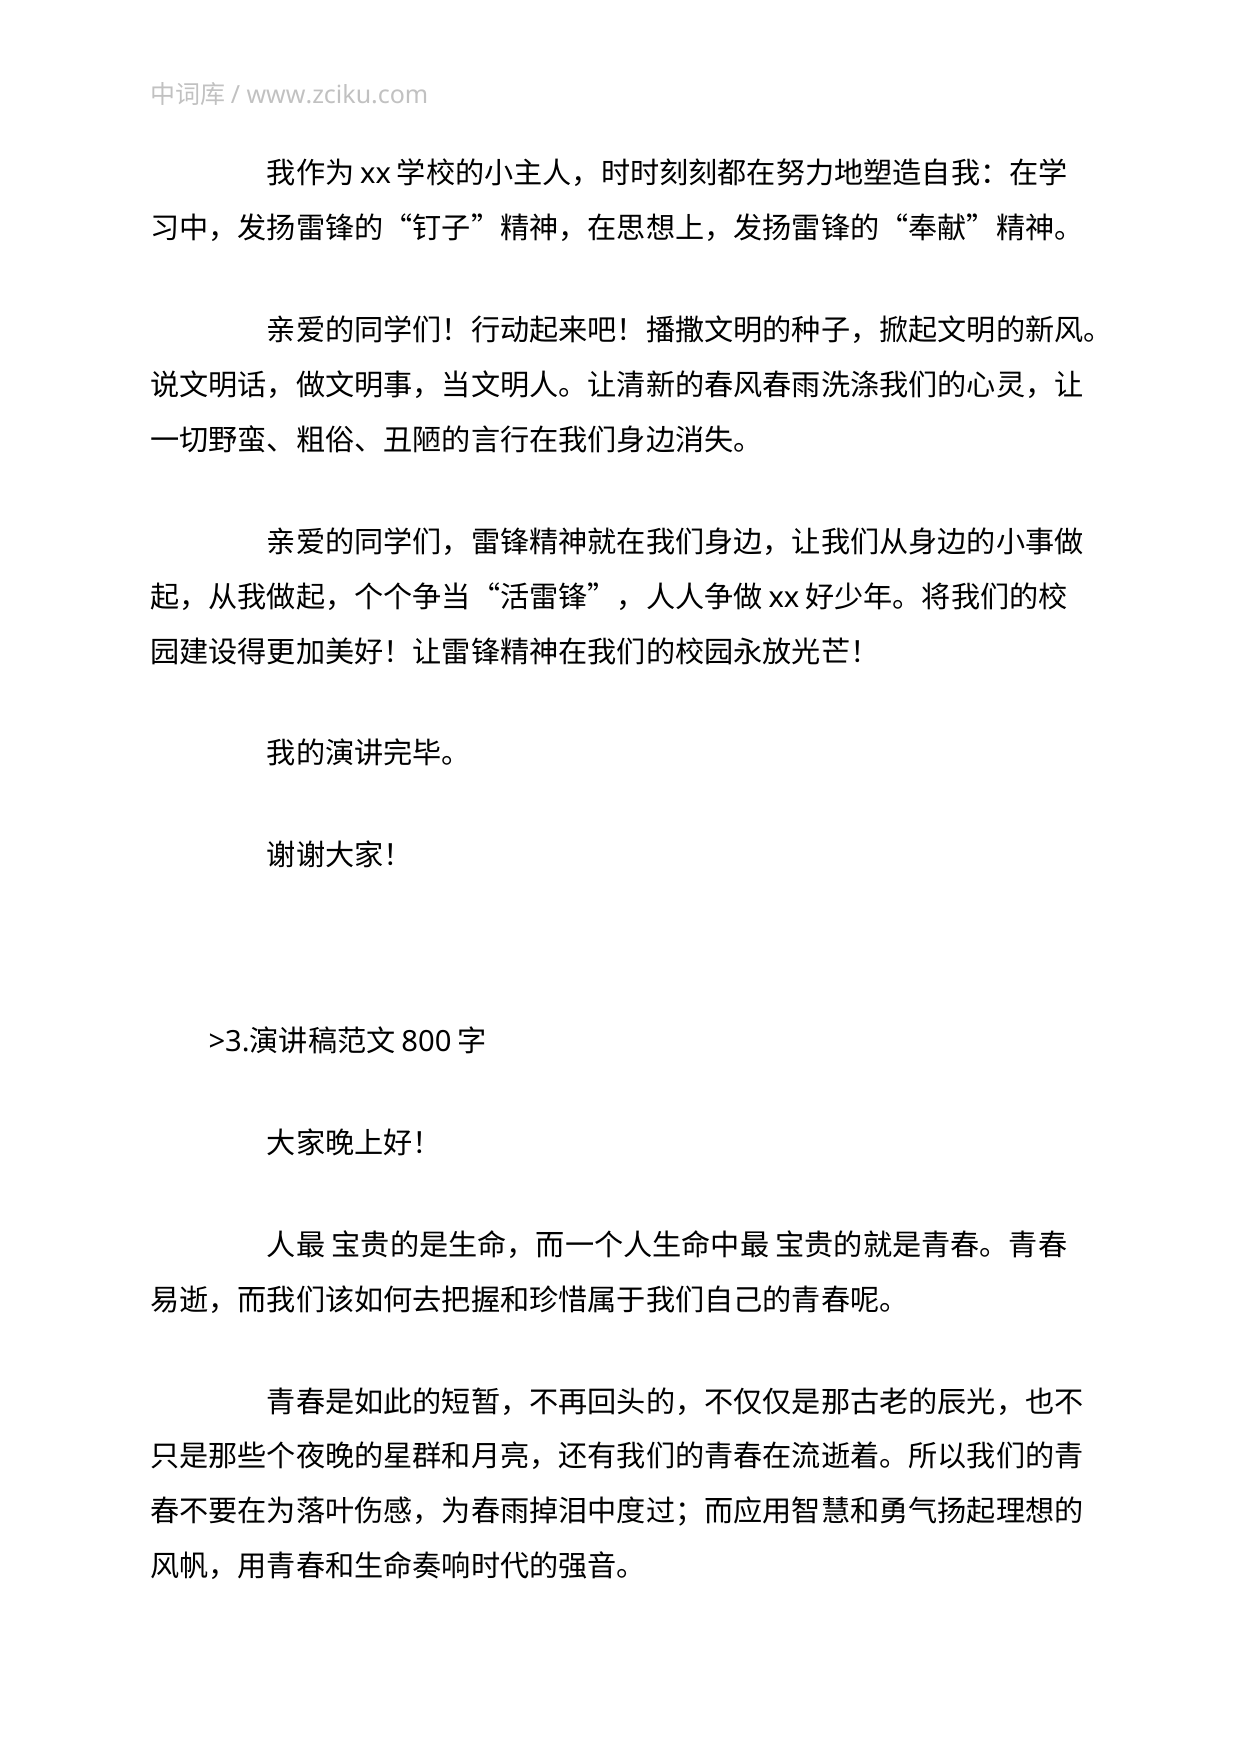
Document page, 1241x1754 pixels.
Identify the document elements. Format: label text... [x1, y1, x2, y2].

text 我的演讲完毕。 [150, 730, 1090, 772]
text 谢谢大家！ [150, 832, 1090, 874]
text 人最 宝贵的是生命，而一个人生命中最 宝贵的就是青春。青春易逝，而我们该如何去把握和珍惜属于我们自己的青春呢。 [150, 1221, 1090, 1319]
text 我作为xx学校的小主人，时时刻刻都在努力地塑造自我：在学习中，发扬雷锋的“钉子”精神，在思想上，发扬雷锋的“奉献”精神。 [150, 150, 1090, 247]
text 青春是如此的短暂，不再回头的，不仅仅是那古老的辰光，也不只是那些个夜晚的星群和月亮，还有我们的青春在流逝着。所以我们的青春不要在为落叶伤感，为春雨掉泪中度过；而应用智慧和勇气扬起理想的风帆，用青春和生命奏响时代的强音。 [150, 1378, 1090, 1585]
text 大家晚上好！ [150, 1120, 1090, 1162]
text 亲爱的同学们！行动起来吧！播撒文明的种子，掀起文明的新风。说文明话，做文明事，当文明人。让清新的春风春雨洗涤我们的心灵，让一切野蛮、粗俗、丑陋的言行在我们身边消失。 [150, 307, 1090, 459]
text 亲爱的同学们，雷锋精神就在我们身边，让我们从身边的小事做起，从我做起，个个争当“活雷锋”，人人争做xx好少年。将我们的校园建设得更加美好！让雷锋精神在我们的校园永放光芒！ [150, 518, 1090, 671]
text >3.演讲稿范文800字 [150, 1018, 1090, 1060]
